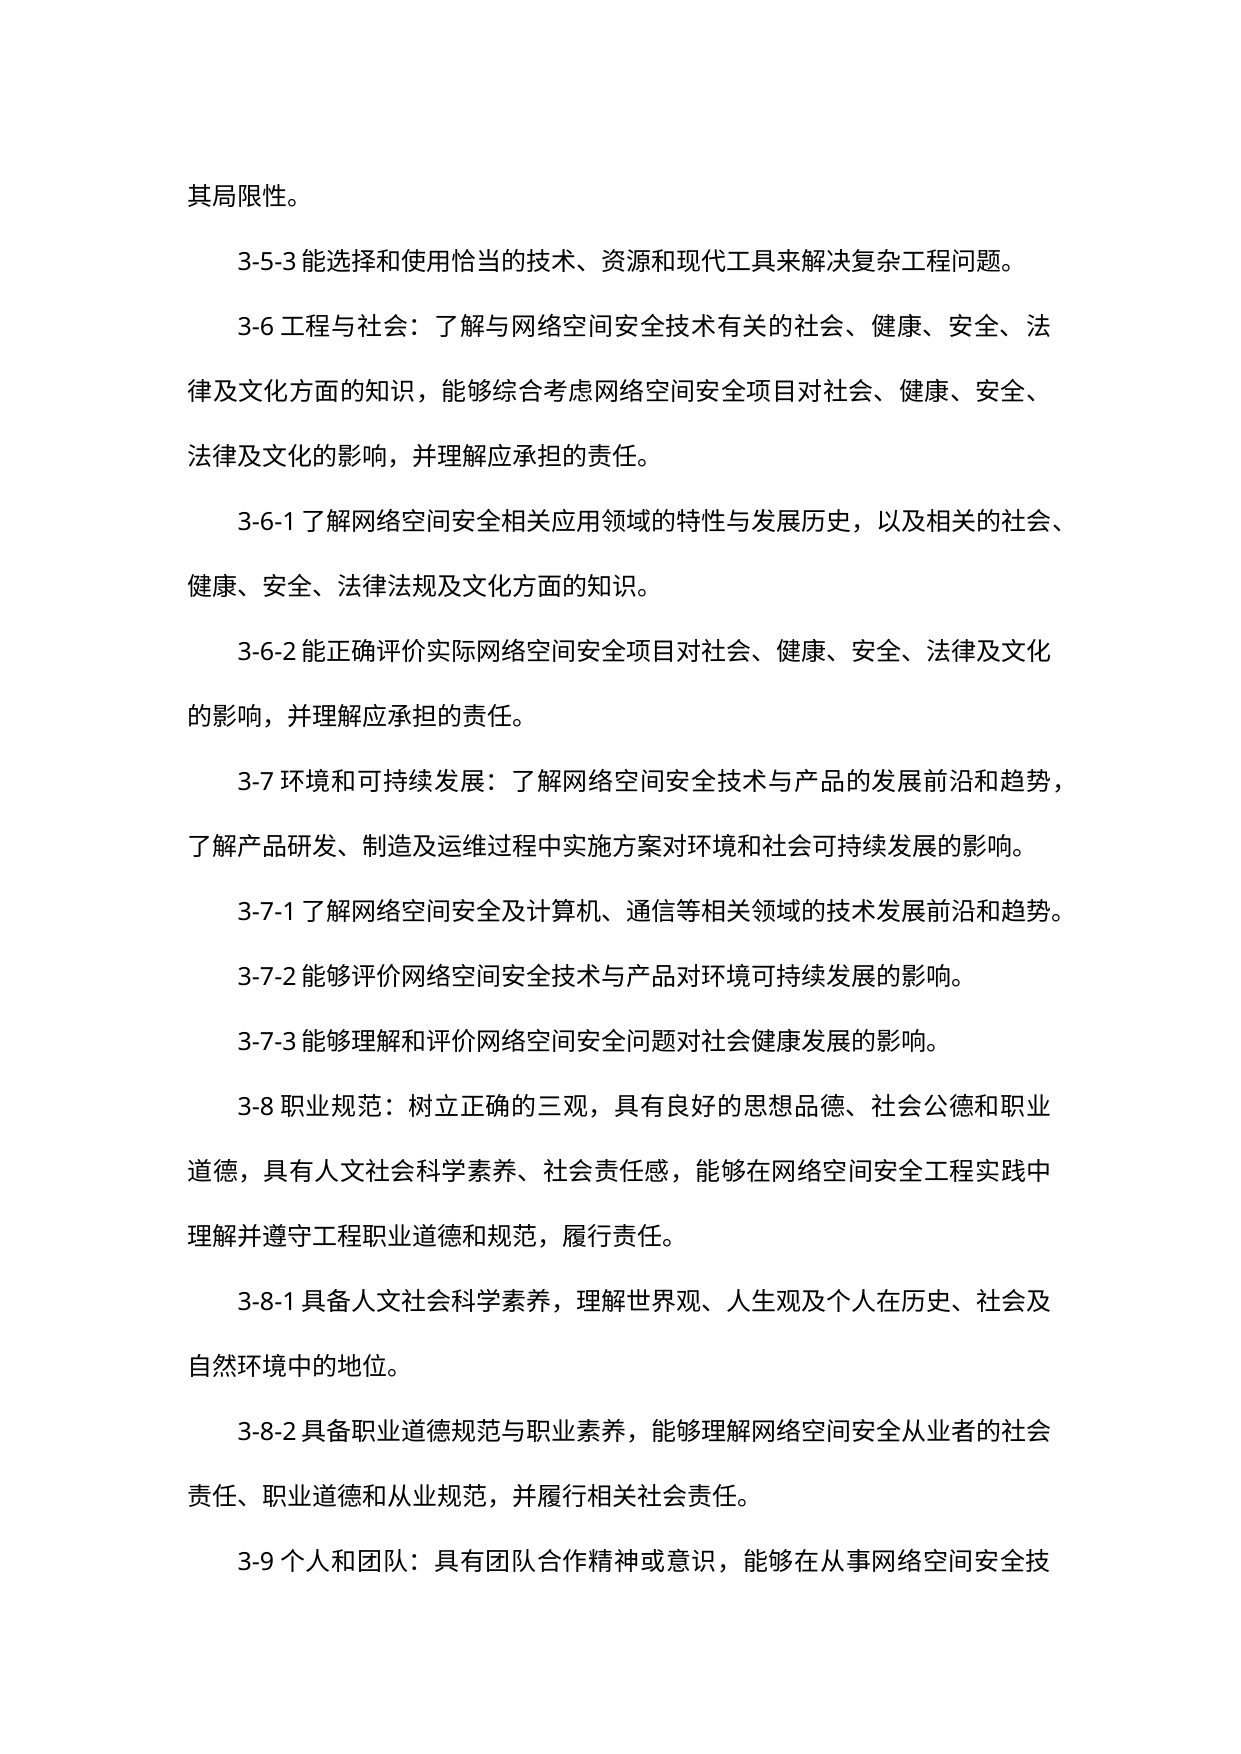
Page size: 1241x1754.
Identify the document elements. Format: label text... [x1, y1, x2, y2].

text 3-8职业规范：树立正确的三观，具有良好的思想品德、社会公德和职业道德，具有人文社会科学素养、社会责任感，能够在网络空间安全工程实践中理解并遵守工程职业道德和规范，履行责任。 [187, 1072, 1053, 1267]
text 3-5-3能选择和使用恰当的技术、资源和现代工具来解决复杂工程问题。 [187, 227, 1053, 292]
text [187, 1527, 1053, 1592]
text 3-6-1了解网络空间安全相关应用领域的特性与发展历史，以及相关的社会、健康、安全、法律法规及文化方面的知识。 [187, 487, 1053, 617]
text 3-7-1了解网络空间安全及计算机、通信等相关领域的技术发展前沿和趋势。 [187, 877, 1053, 942]
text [187, 162, 1053, 227]
text 3-8-2具备职业道德规范与职业素养，能够理解网络空间安全从业者的社会责任、职业道德和从业规范，并履行相关社会责任。 [187, 1397, 1053, 1527]
text 3-7-2能够评价网络空间安全技术与产品对环境可持续发展的影响。 [187, 942, 1053, 1007]
text 3-6工程与社会：了解与网络空间安全技术有关的社会、健康、安全、法律及文化方面的知识，能够综合考虑网络空间安全项目对社会、健康、安全、法律及文化的影响，并理解应承担的责任。 [187, 292, 1053, 487]
text 3-7环境和可持续发展：了解网络空间安全技术与产品的发展前沿和趋势，了解产品研发、制造及运维过程中实施方案对环境和社会可持续发展的影响。 [187, 747, 1053, 877]
text 3-8-1具备人文社会科学素养，理解世界观、人生观及个人在历史、社会及自然环境中的地位。 [187, 1267, 1053, 1397]
text 3-7-3能够理解和评价网络空间安全问题对社会健康发展的影响。 [187, 1007, 1053, 1072]
text 3-6-2能正确评价实际网络空间安全项目对社会、健康、安全、法律及文化的影响，并理解应承担的责任。 [187, 617, 1053, 747]
